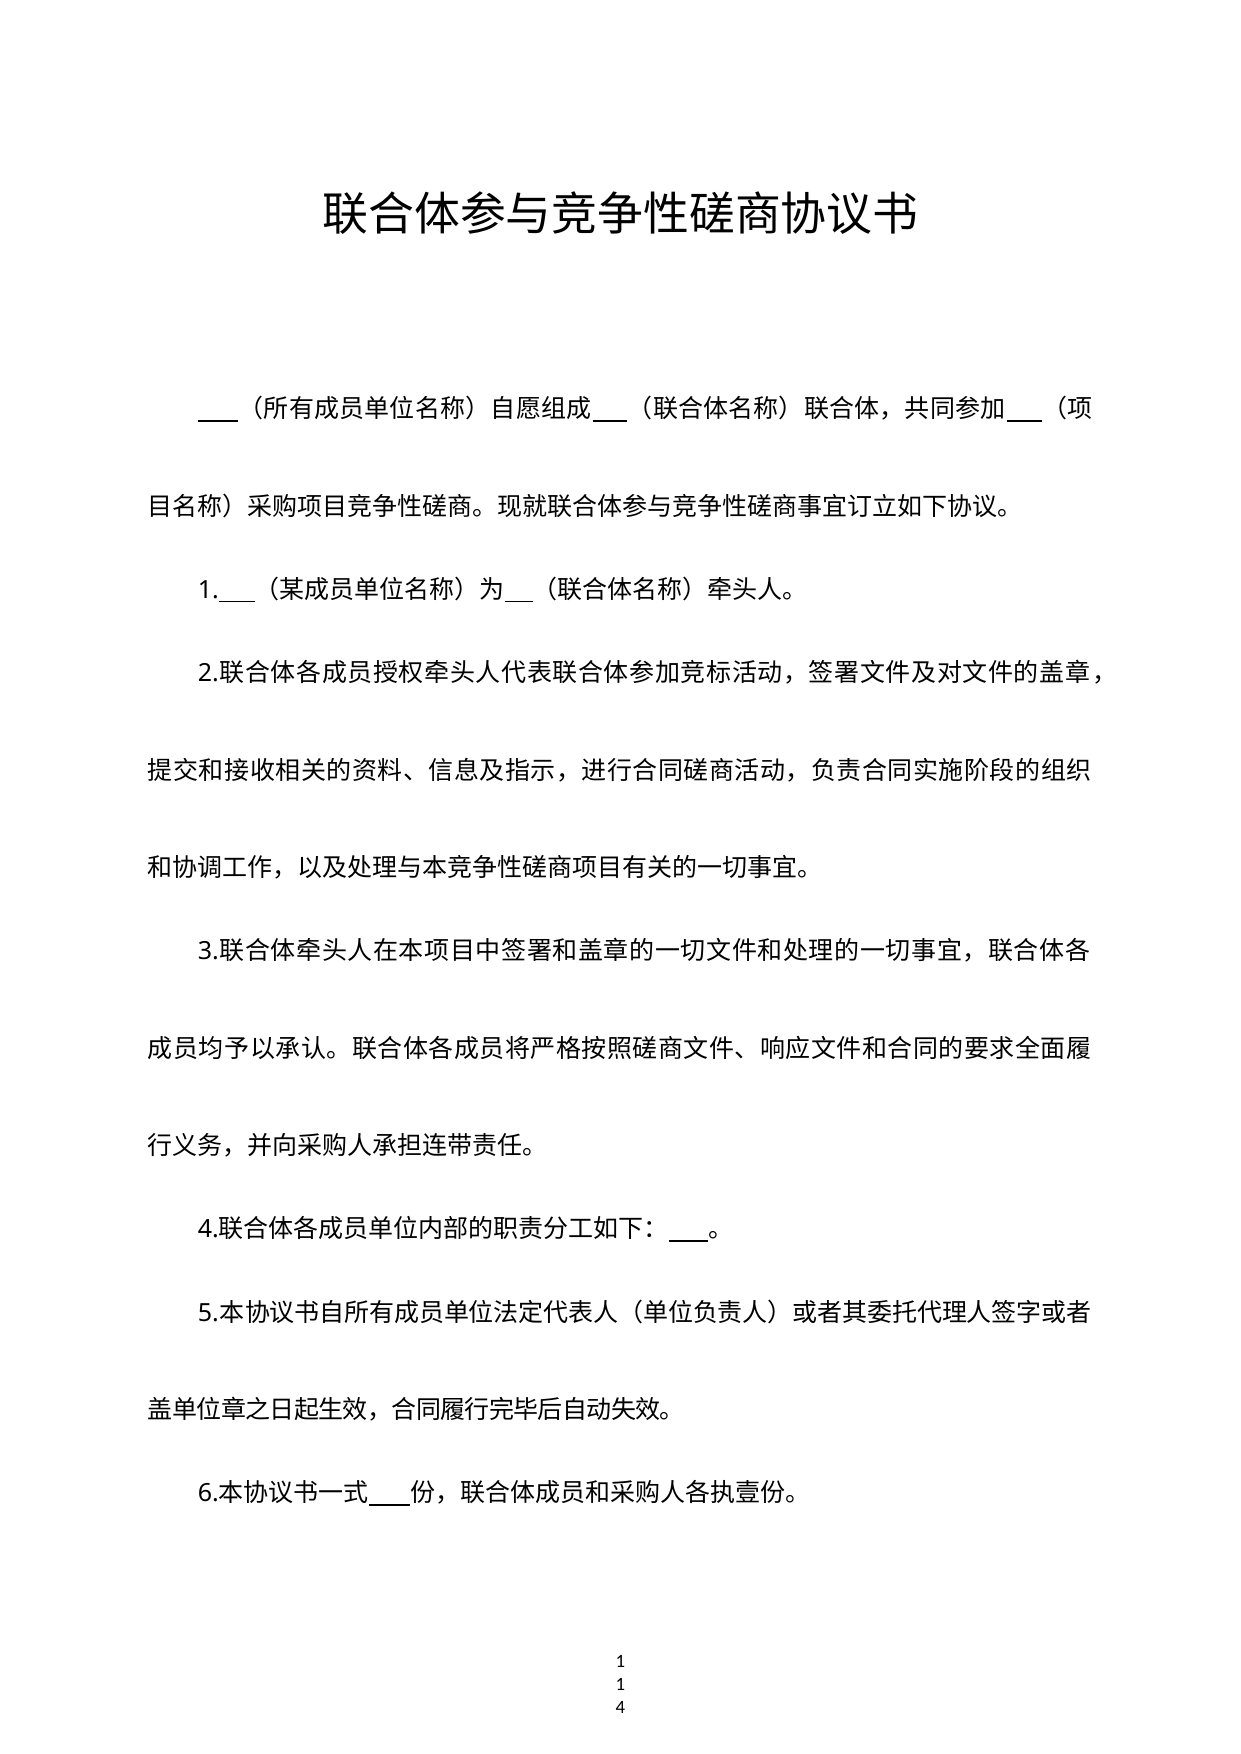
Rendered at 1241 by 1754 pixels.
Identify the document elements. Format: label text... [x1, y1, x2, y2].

text 联合体参与竞争性磋商协议书 [148, 162, 1093, 259]
text 2.联合体各成员授权牵头人代表联合体参加竞标活动，签署文件及对文件的盖章，提交和接收相关的资料、信息及指示，进行合同磋商活动，负责合同实施阶段的组织和协调工作，以及处理与本竞争性磋商项目有关的一切事宜。 [148, 638, 1093, 898]
text 3.联合体牵头人在本项目中签署和盖章的一切文件和处理的一切事宜，联合体各成员均予以承认。联合体各成员将严格按照磋商文件、响应文件和合同的要求全面履行义务，并向采购人承担连带责任。 [148, 916, 1093, 1176]
text 4.联合体各成员单位内部的职责分工如下： 。 [148, 1194, 1093, 1259]
text （所有成员单位名称）自愿组成 （联合体名称）联合体，共同参加 （项目名称）采购项目竞争性磋商。现就联合体参与竞争性磋商事宜订立如下协议。 [148, 374, 1093, 537]
text 1. （某成员单位名称）为 （联合体名称）牵头人。 [148, 555, 1093, 620]
text 6.本协议书一式 份，联合体成员和采购人各执壹份。 [148, 1458, 1093, 1523]
text 5.本协议书自所有成员单位法定代表人（单位负责人）或者其委托代理人签字或者盖单位章之日起生效，合同履行完毕后自动失效。 [148, 1278, 1093, 1440]
